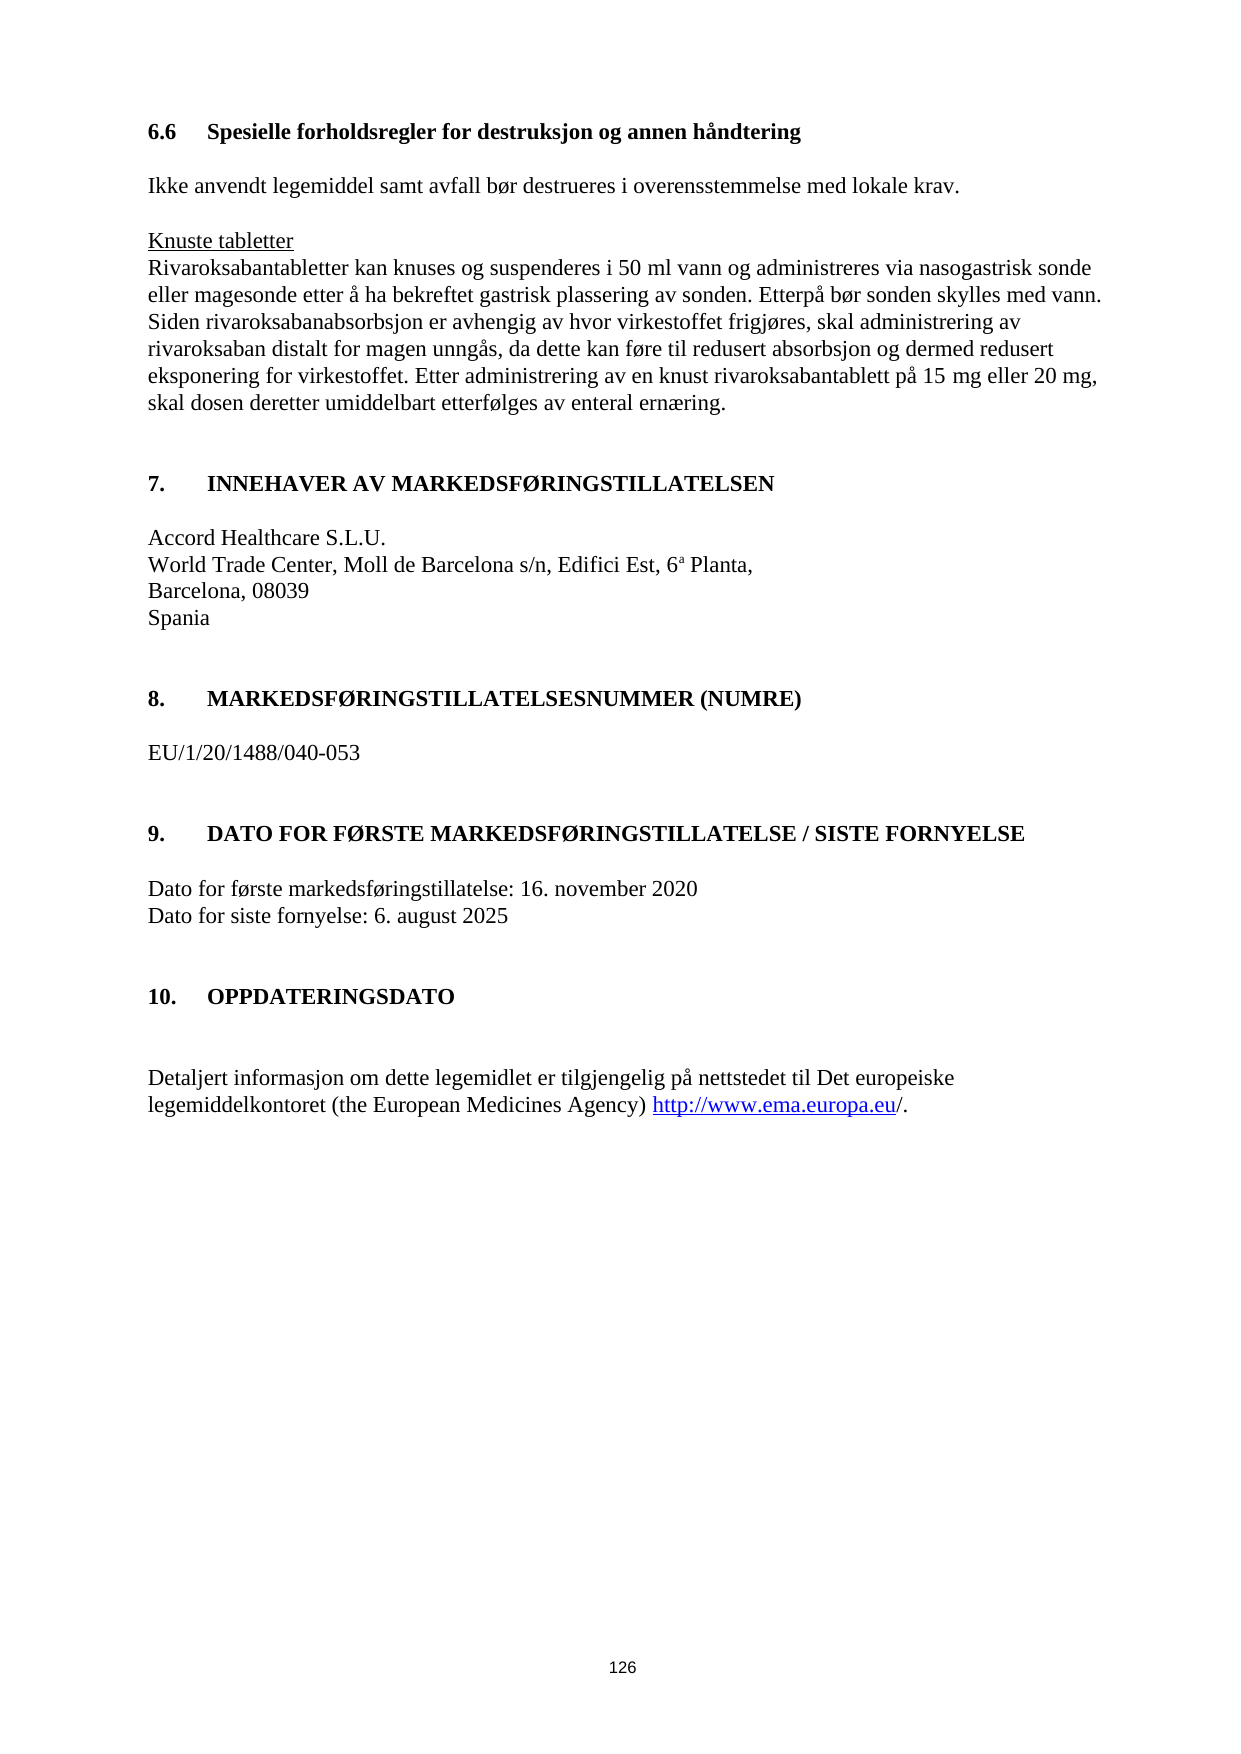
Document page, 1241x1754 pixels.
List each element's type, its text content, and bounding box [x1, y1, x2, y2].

text 6.6 Spesielle forholdsregler for destruksjon og annen håndtering [148, 118, 1107, 145]
text Rivaroksabantabletter kan knuses og suspenderes i 50 ml vann og administreres via nasogastrisk sonde eller magesonde etter å ha bekreftet gastrisk plassering av sonden. Etterpå bør sonden skylles med vann. Siden rivaroksabanabsorbsjon er avhengig av hvor virkestoffet frigjøres, skal administrering av rivaroksaban distalt for magen unngås, da dette kan føre til redusert absorbsjon og dermed redusert eksponering for virkestoffet. Etter administrering av en knust rivaroksabantablett på 15 mg eller 20 mg, skal dosen deretter umiddelbart etterfølges av enteral ernæring. [148, 253, 1107, 416]
text Spania [148, 603, 1107, 631]
text Ikke anvendt legemiddel samt avfall bør destrueres i overensstemmelse med lokale krav. [148, 172, 1107, 199]
text Dato for første markedsføringstillatelse: 16. november 2020 [148, 874, 1107, 901]
text Accord Healthcare S.L.U. [148, 524, 1107, 551]
text Knuste tabletter [148, 226, 1107, 253]
text 10. OPPDATERINGSDATO [148, 983, 1107, 1010]
text EU/1/20/1488/040-053 [148, 739, 1107, 766]
text 7. INNEHAVER AV MARKEDSFØRINGSTILLATELSEN [148, 470, 1107, 497]
text 8. MARKEDSFØRINGSTILLATELSESNUMMER (NUMRE) [148, 685, 1107, 712]
text 9. DATO FOR FØRSTE MARKEDSFØRINGSTILLATELSE / SISTE FORNYELSE [148, 820, 1107, 847]
text Detaljert informasjon om dette legemidlet er tilgjengelig på nettstedet til Det europeiske legemiddelkontoret (the European Medicines Agency) http://www.ema.europa.eu/. [148, 1064, 1107, 1118]
text Dato for siste fornyelse: 6. august 2025 [148, 901, 1107, 928]
text World Trade Center, Moll de Barcelona s/n, Edifici Est, 6a Planta, [148, 551, 1107, 577]
text Barcelona, 08039 [148, 577, 1107, 603]
